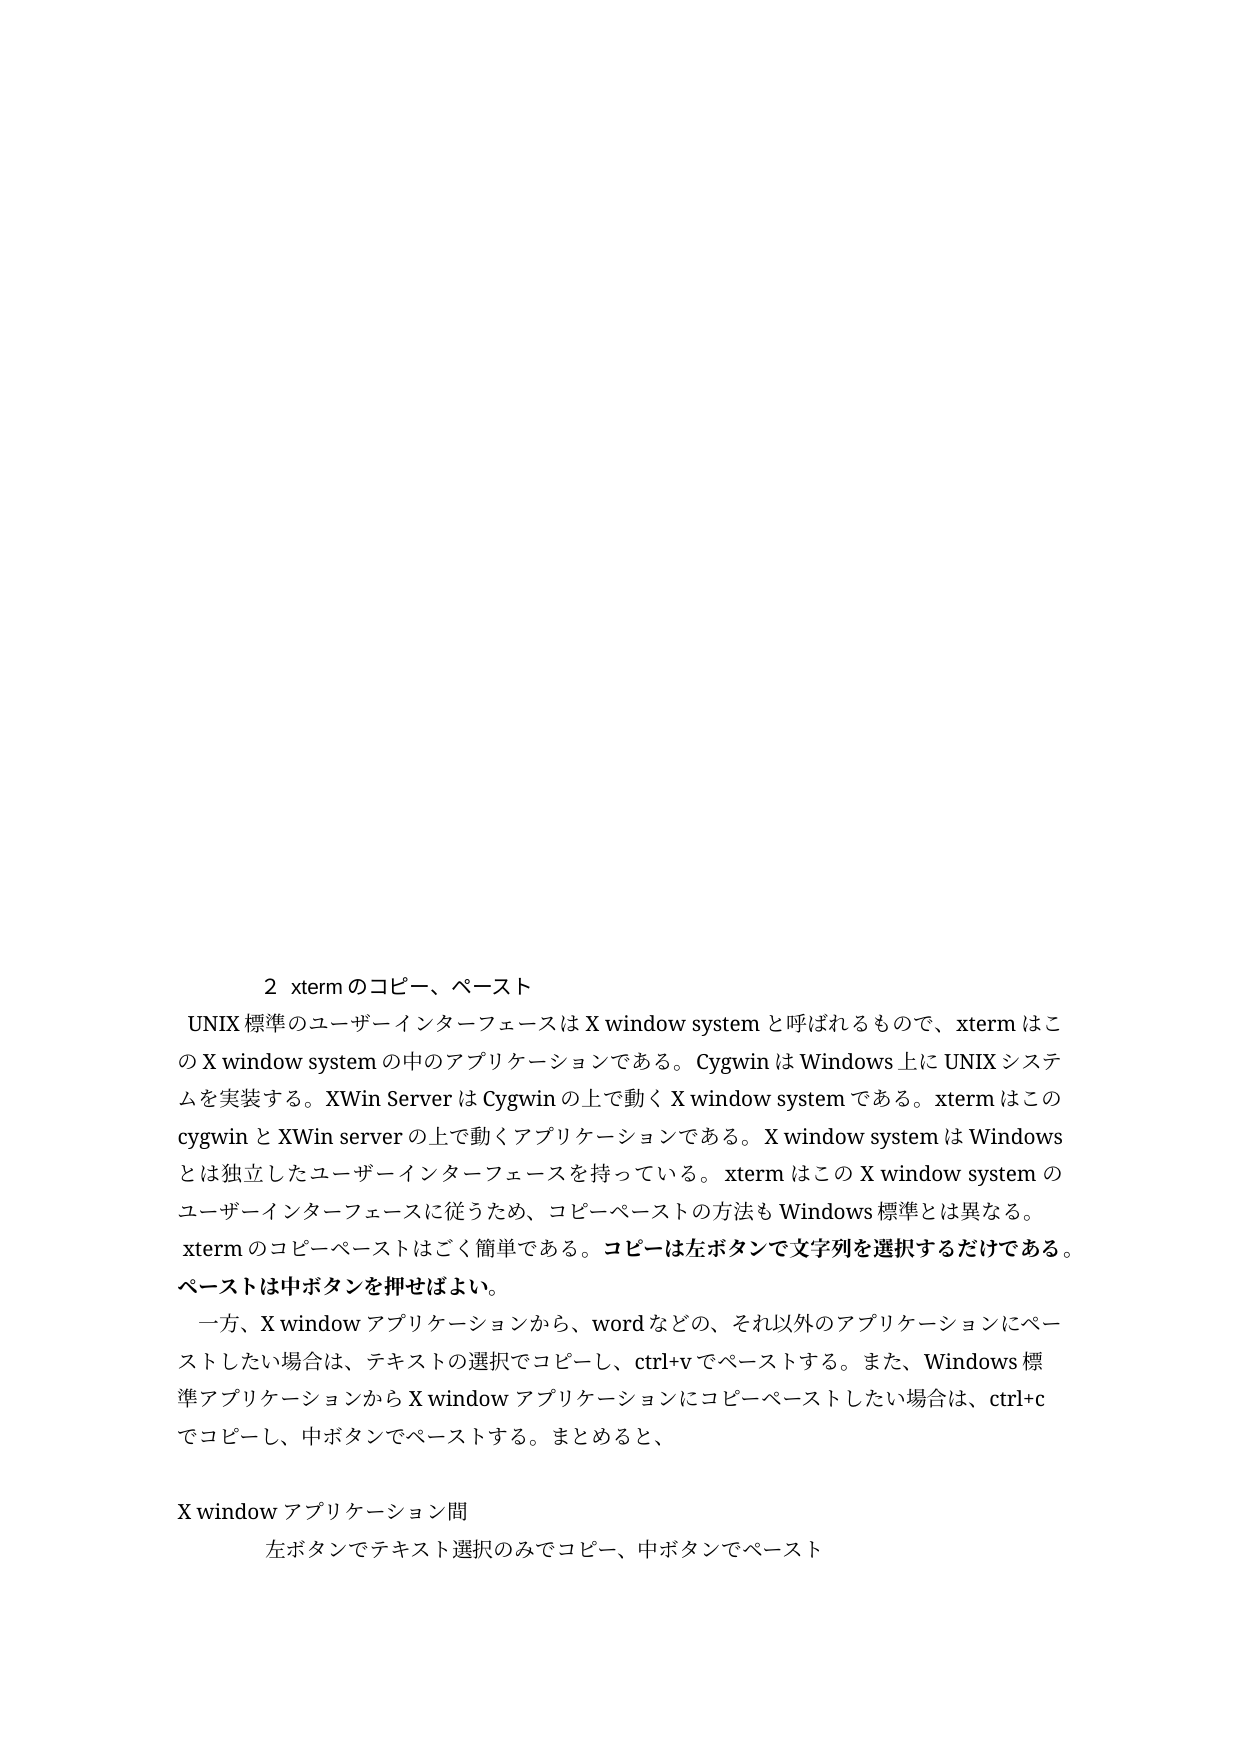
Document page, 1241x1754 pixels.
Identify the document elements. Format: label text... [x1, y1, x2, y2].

text 左ボタンでテキスト選択のみでコピー、中ボタンでペースト [177, 1529, 1063, 1567]
text X window アプリケーション間 [177, 1492, 1063, 1529]
text 一方、X windowアプリケーションから、wordなどの、それ以外のアプリケーションにペーストしたい場合は、テキストの選択でコピーし、ctrl+vでペーストする。また、Windows標準アプリケーションからX window アプリケーションにコピーペーストしたい場合は、ctrl+cでコピーし、中ボタンでペーストする。まとめると、 [177, 1304, 1063, 1454]
text UNIX標準のユーザーインターフェースはX window systemと呼ばれるもので、xtermはこのX window systemの中のアプリケーションである。CygwinはWindows上にUNIXシステムを実装する。XWin ServerはCygwinの上で動くX window systemである。xtermはこのcygwinとXWin serverの上で動くアプリケーションである。X window systemはWindowsとは独立したユーザーインターフェースを持っている。xtermはこのX window systemのユーザーインターフェースに従うため、コピーペーストの方法もWindows標準とは異なる。 [177, 1004, 1063, 1229]
subtitle ２ xtermのコピー、ペースト [261, 967, 1063, 1004]
text xtermのコピーペーストはごく簡単である。コピーは左ボタンで文字列を選択するだけである。ペーストは中ボタンを押せばよい。 [177, 1229, 1063, 1304]
